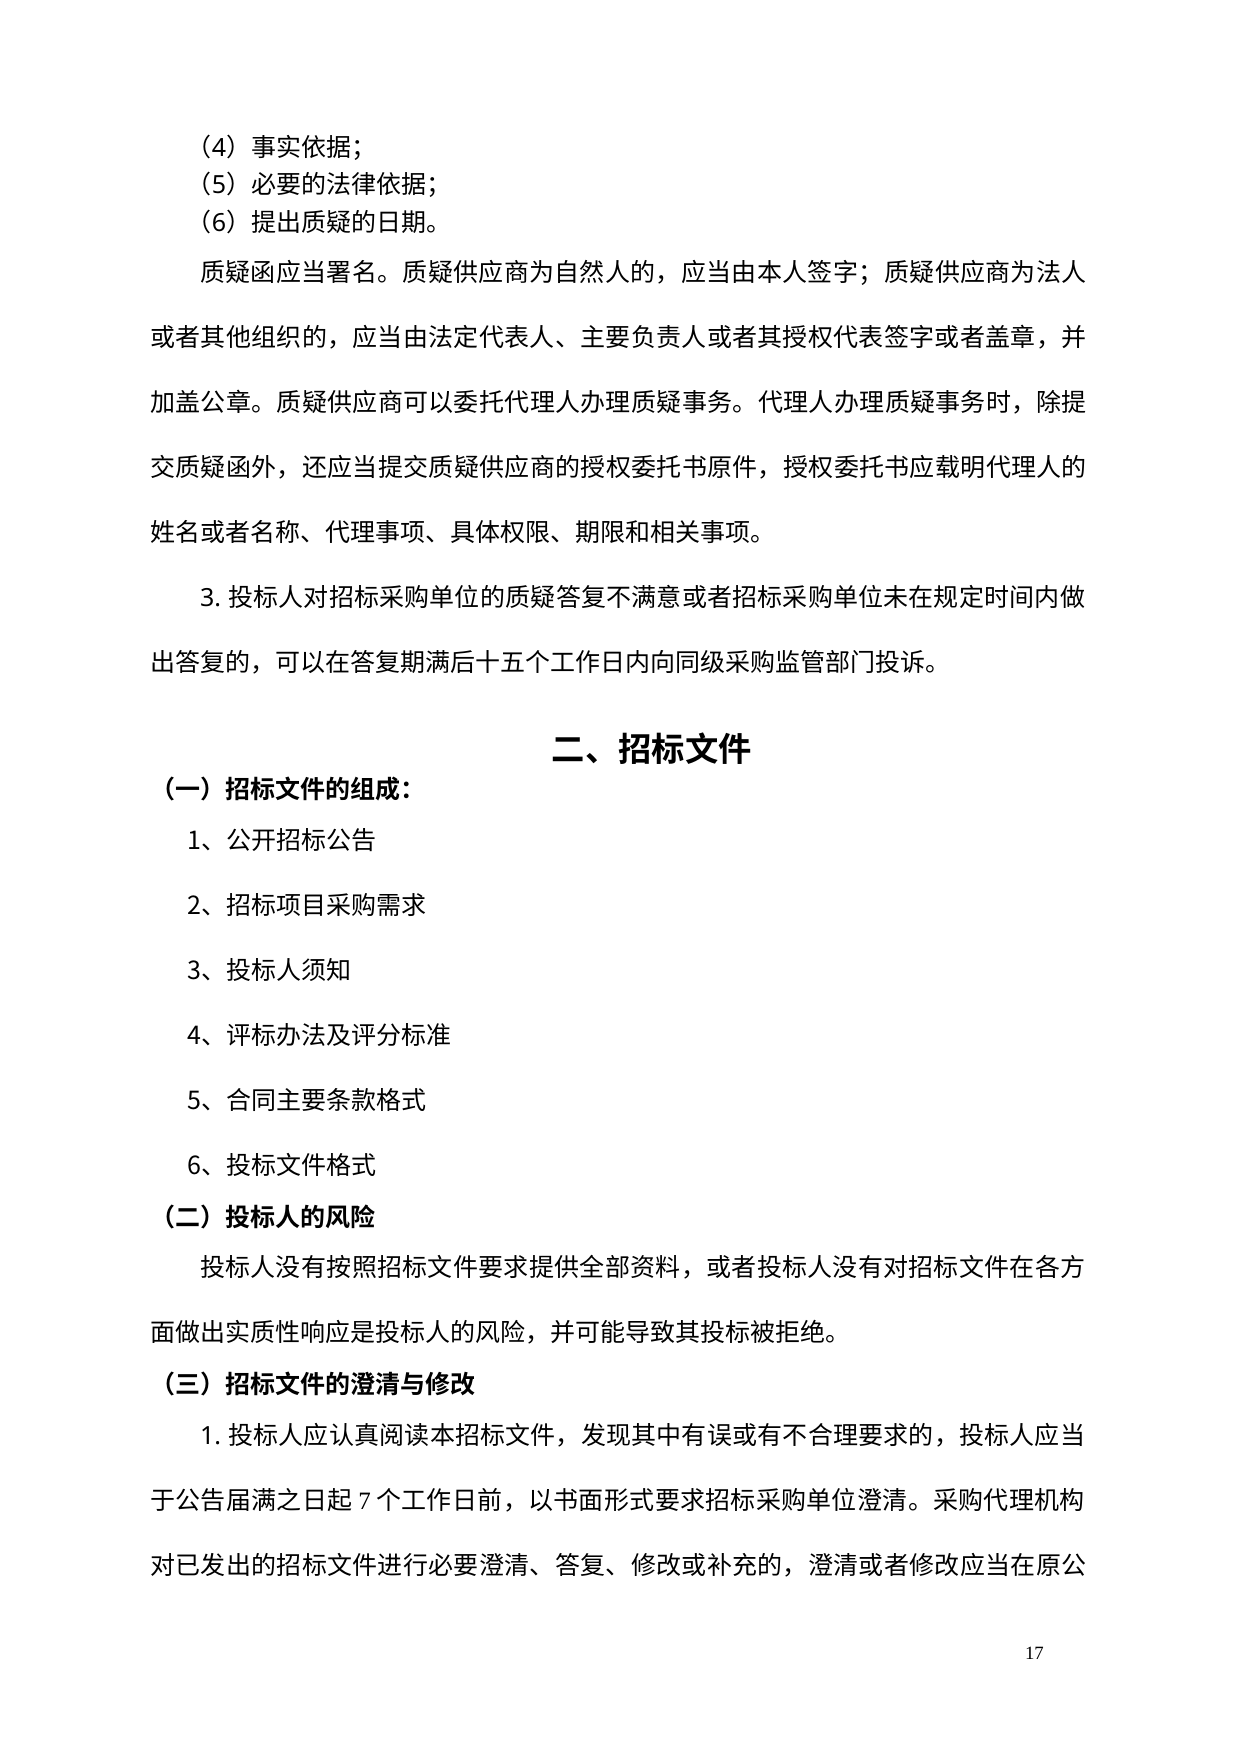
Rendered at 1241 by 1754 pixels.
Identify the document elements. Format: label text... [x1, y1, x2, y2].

text 质疑函应当署名。质疑供应商为自然人的，应当由本人签字；质疑供应商为法人或者其他组织的，应当由法定代表人、主要负责人或者其授权代表签字或者盖章，并加盖公章。质疑供应商可以委托代理人办理质疑事务。代理人办理质疑事务时，除提交质疑函外，还应当提交质疑供应商的授权委托书原件，授权委托书应载明代理人的姓名或者名称、代理事项、具体权限、期限和相关事项。 [150, 238, 1087, 563]
text 3、投标人须知 [150, 936, 1087, 1001]
text 2、招标项目采购需求 [150, 871, 1087, 936]
text （一）招标文件的组成： [150, 768, 1087, 806]
text 二、招标文件 [150, 731, 1087, 768]
text （二）投标人的风险 [150, 1196, 1087, 1233]
text 5、合同主要条款格式 [150, 1066, 1087, 1131]
text （5）必要的法律依据； [150, 163, 1087, 201]
text 6、投标文件格式 [150, 1131, 1087, 1196]
text 3. 投标人对招标采购单位的质疑答复不满意或者招标采购单位未在规定时间内做出答复的，可以在答复期满后十五个工作日内向同级采购监管部门投诉。 [150, 563, 1087, 693]
text 投标人没有按照招标文件要求提供全部资料，或者投标人没有对招标文件在各方面做出实质性响应是投标人的风险，并可能导致其投标被拒绝。 [150, 1233, 1087, 1363]
text （6）提出质疑的日期。 [150, 201, 1087, 238]
list （三）招标文件的澄清与修改 [150, 1363, 1087, 1401]
text （4）事实依据； [150, 126, 1087, 163]
text 4、评标办法及评分标准 [150, 1001, 1087, 1066]
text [150, 1401, 1087, 1596]
text 1、公开招标公告 [150, 806, 1087, 871]
